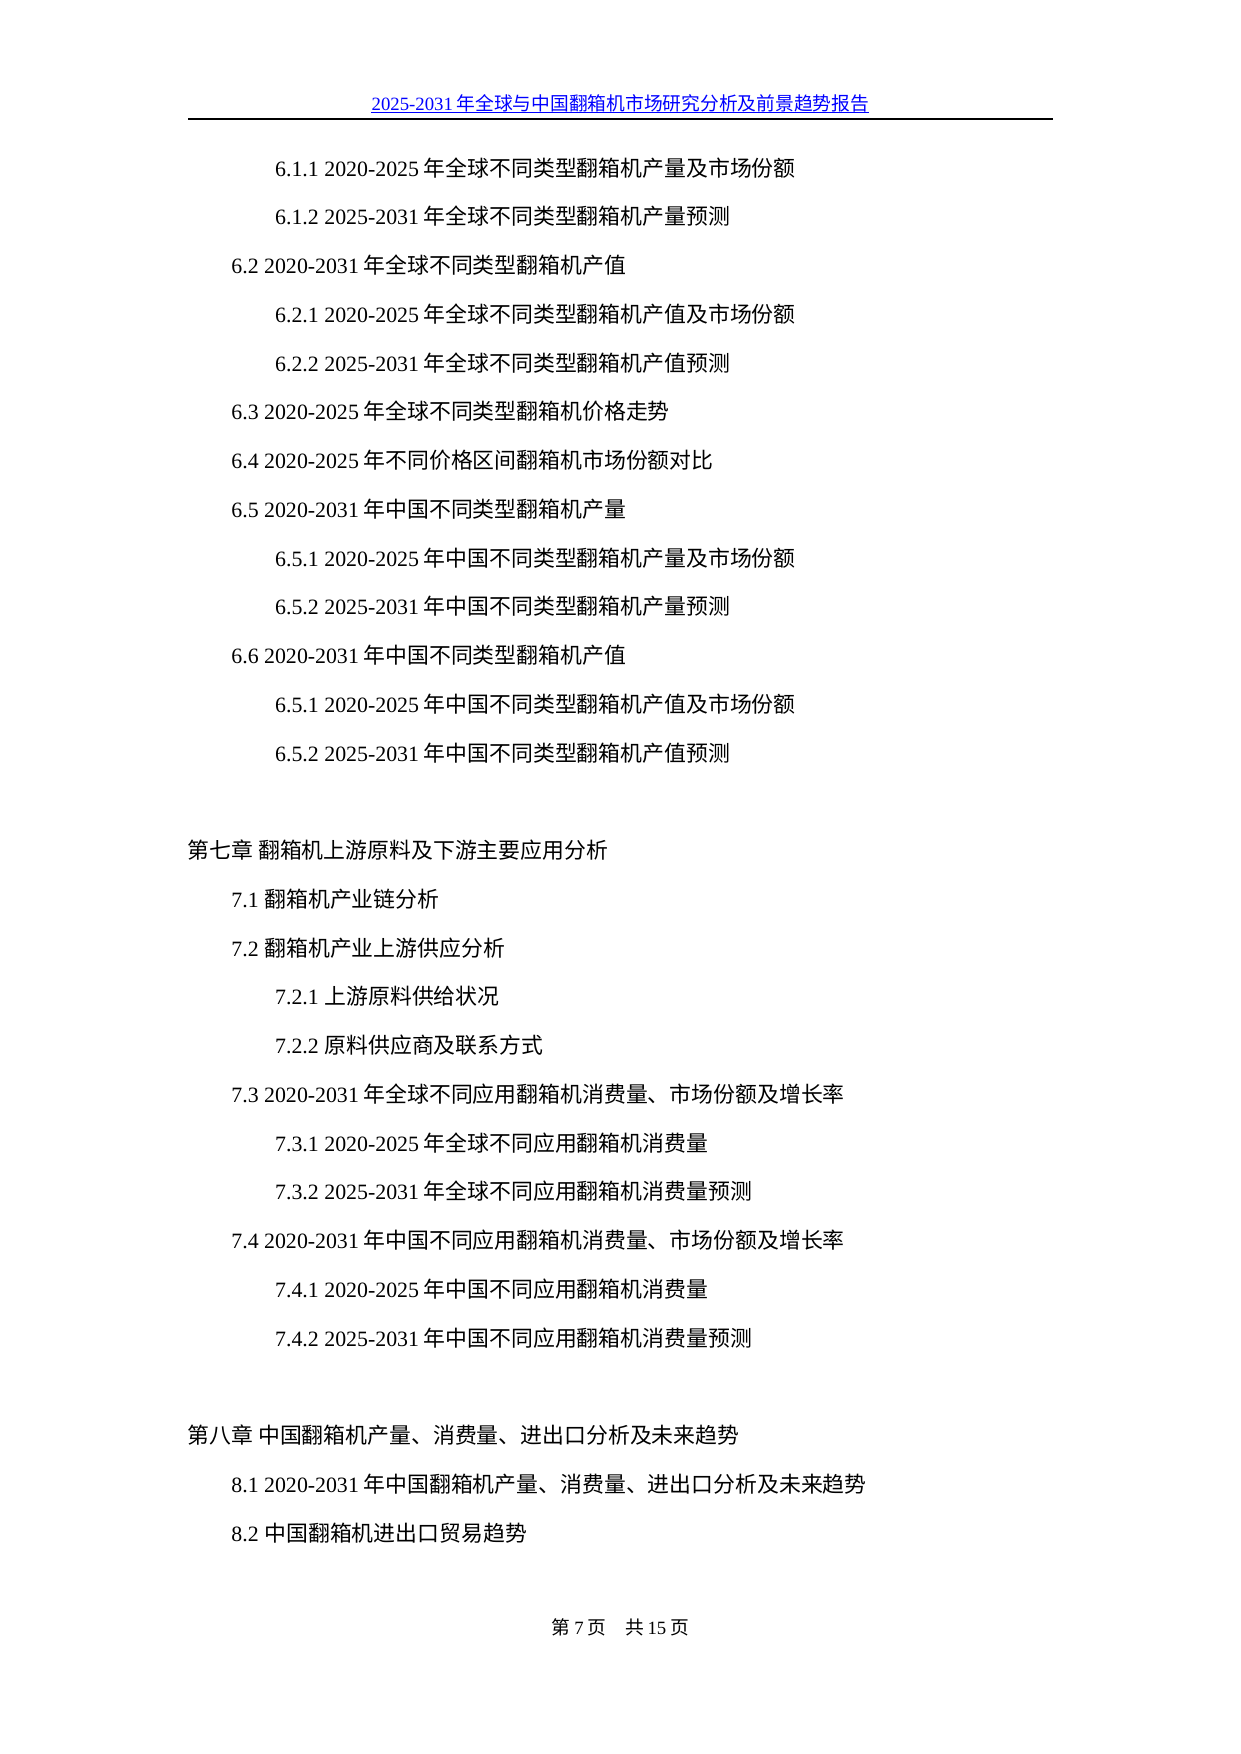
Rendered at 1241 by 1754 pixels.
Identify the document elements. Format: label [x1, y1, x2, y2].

text [187, 150, 1053, 1548]
